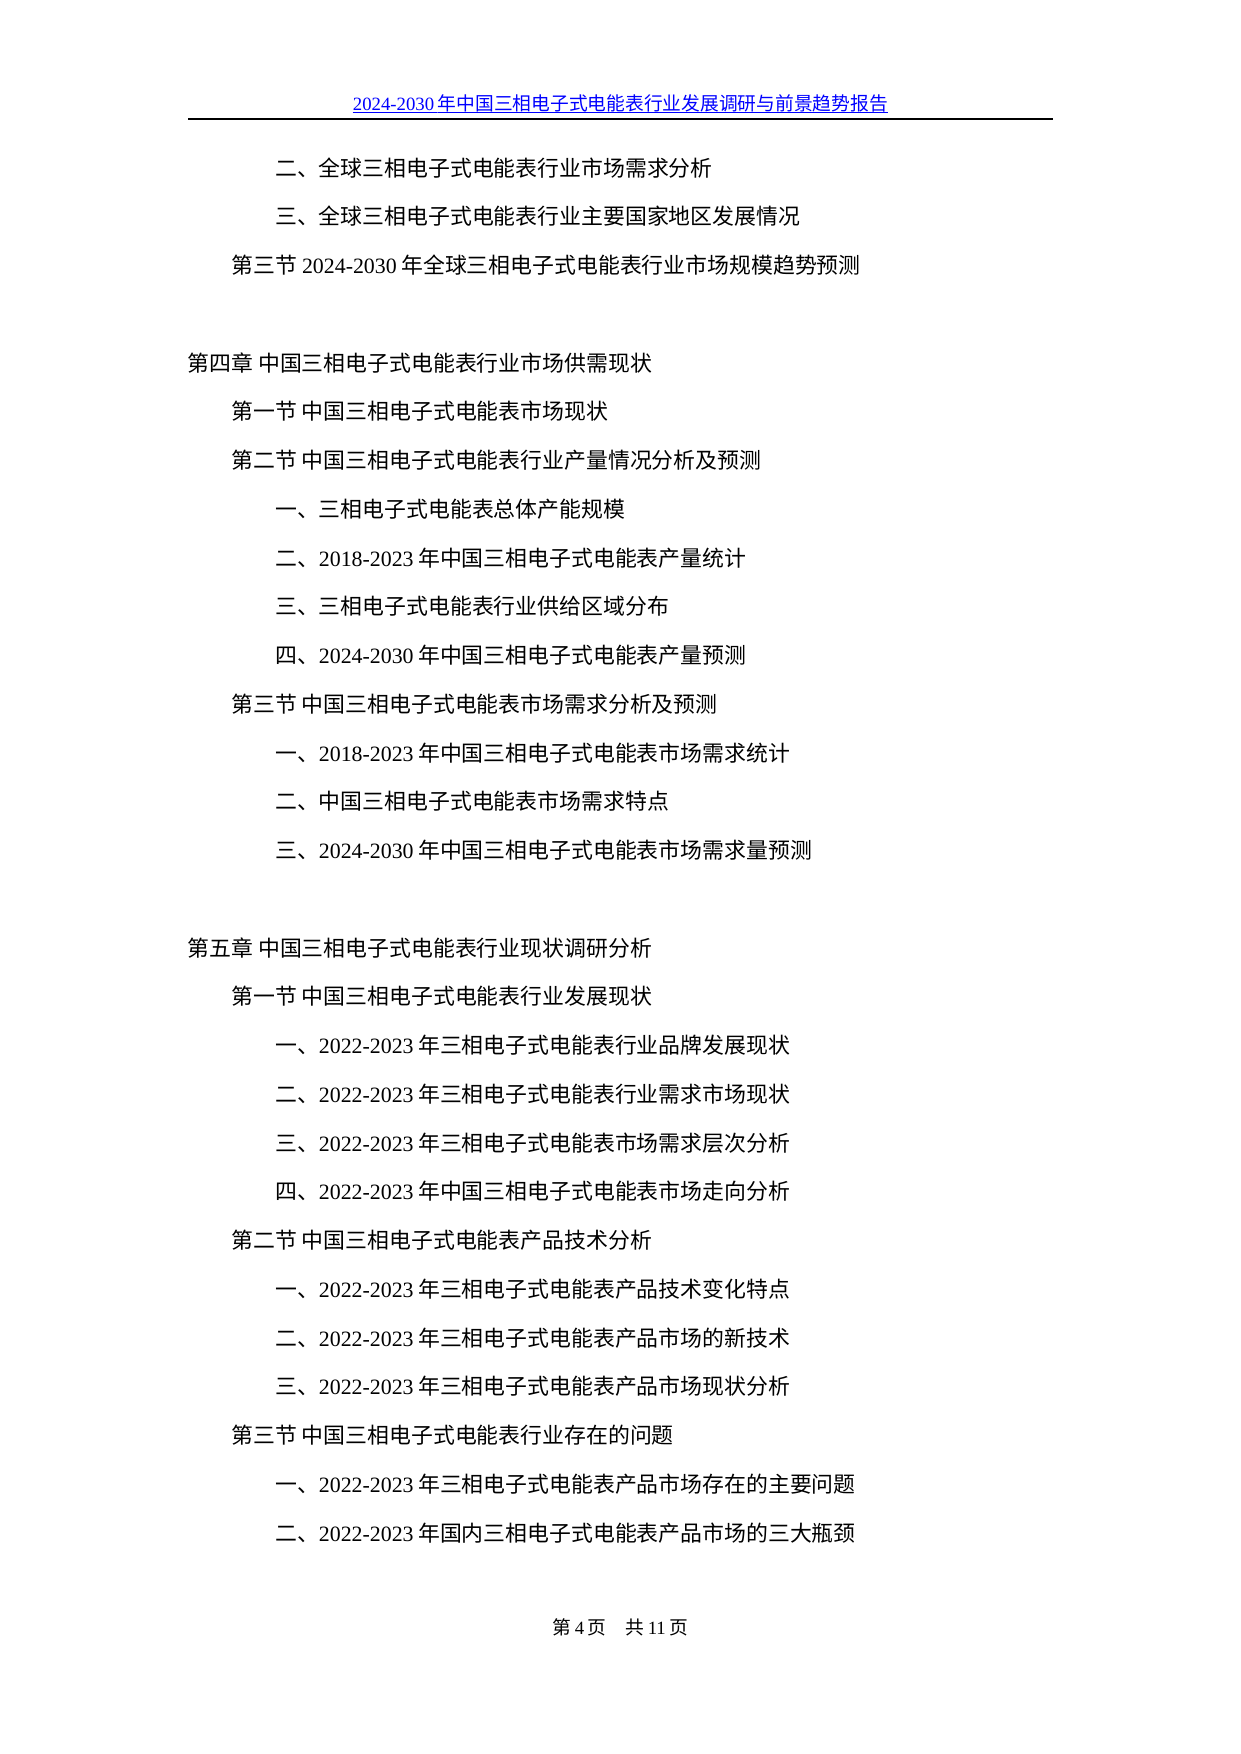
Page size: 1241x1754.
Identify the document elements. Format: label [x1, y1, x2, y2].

text [187, 150, 1053, 1548]
